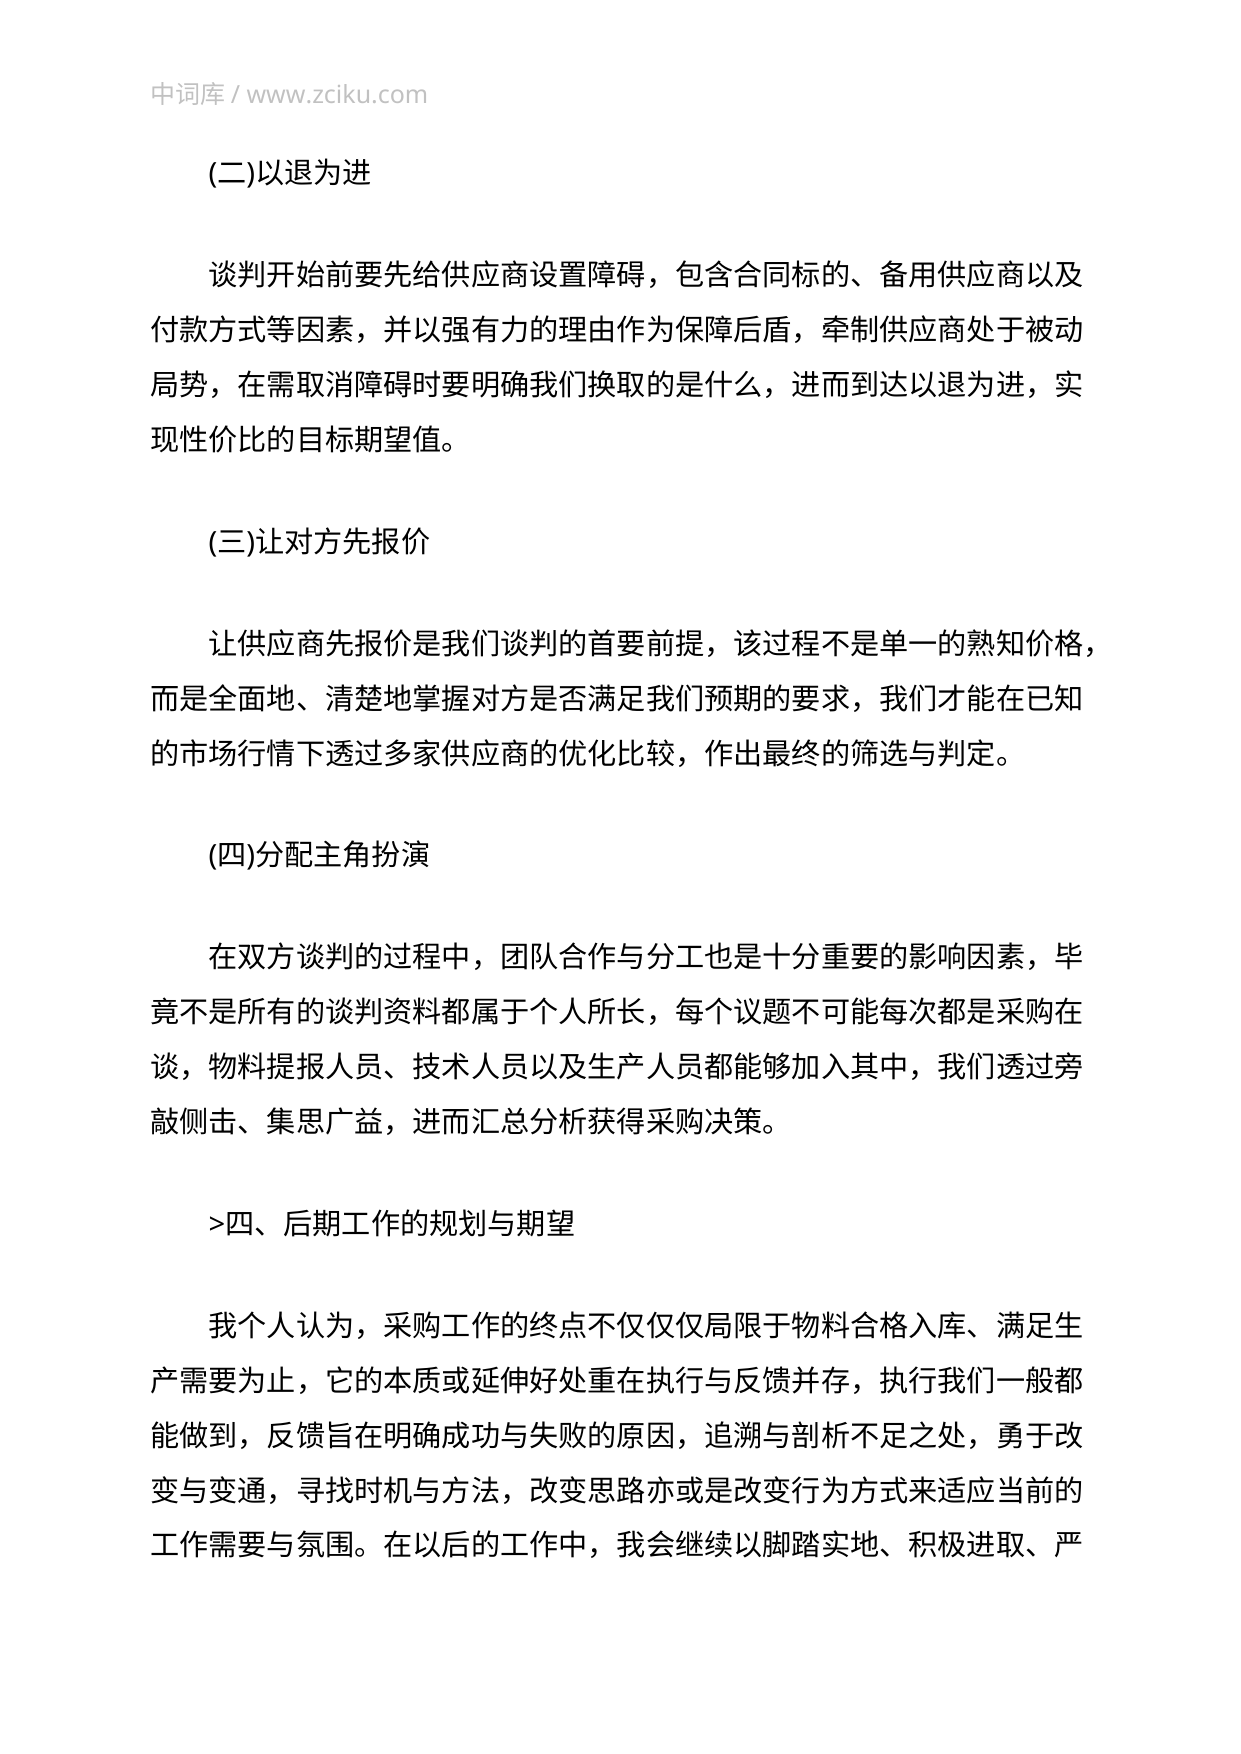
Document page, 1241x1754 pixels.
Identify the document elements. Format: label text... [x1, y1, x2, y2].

text (四)分配主角扮演 [150, 832, 1090, 874]
text 让供应商先报价是我们谈判的首要前提，该过程不是单一的熟知价格，而是全面地、清楚地掌握对方是否满足我们预期的要求，我们才能在已知的市场行情下透过多家供应商的优化比较，作出最终的筛选与判定。 [150, 620, 1090, 772]
text (三)让对方先报价 [150, 518, 1090, 561]
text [150, 1302, 1090, 1564]
text >四、后期工作的规划与期望 [150, 1200, 1090, 1243]
text 在双方谈判的过程中，团队合作与分工也是十分重要的影响因素，毕竟不是所有的谈判资料都属于个人所长，每个议题不可能每次都是采购在谈，物料提报人员、技术人员以及生产人员都能够加入其中，我们透过旁敲侧击、集思广益，进而汇总分析获得采购决策。 [150, 934, 1090, 1141]
text (二)以退为进 [150, 150, 1090, 192]
text 谈判开始前要先给供应商设置障碍，包含合同标的、备用供应商以及付款方式等因素，并以强有力的理由作为保障后盾，牵制供应商处于被动局势，在需取消障碍时要明确我们换取的是什么，进而到达以退为进，实现性价比的目标期望值。 [150, 252, 1090, 459]
